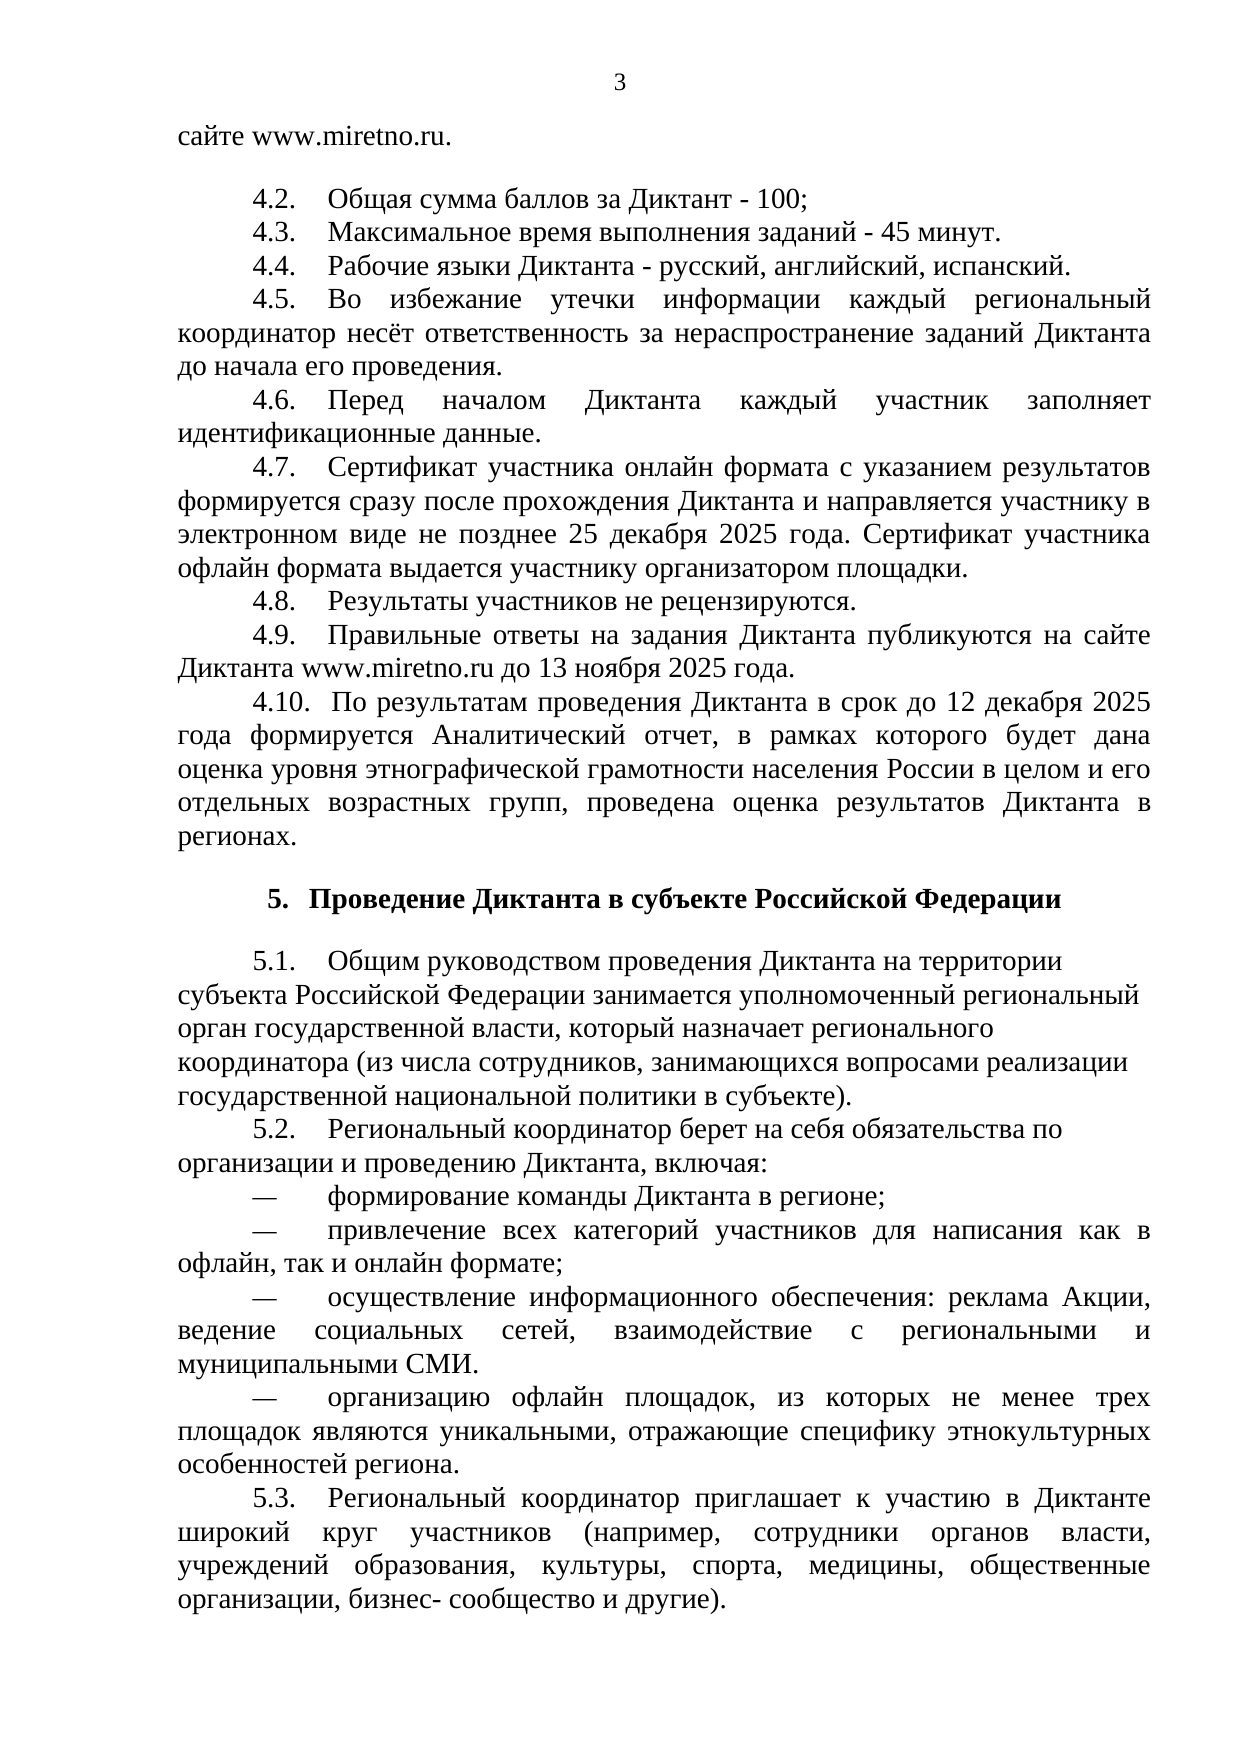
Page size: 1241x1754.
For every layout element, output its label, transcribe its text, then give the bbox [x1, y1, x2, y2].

list Во избежание утечки информации каждый региональный координатор несёт ответственность за нераспространение заданий Диктанта до начала его проведения. [177, 281, 1152, 382]
list привлечение всех категорий участников для написания как в офлайн, так и онлайн формате; [177, 1212, 1152, 1279]
list Региональный координатор приглашает к участию в Диктанте широкий круг участников (например, сотрудники органов власти, учреждений образования, культуры, спорта, медицины, общественные организации, бизнес- сообщество и другие). [177, 1480, 1152, 1614]
list формирование команды Диктанта в регионе; [177, 1178, 1152, 1212]
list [177, 118, 1152, 152]
list осуществление информационного обеспечения: реклама Акции, ведение социальных сетей, взаимодействие с региональными и муниципальными СМИ. [177, 1279, 1152, 1379]
list Результаты участников не рецензируются. [177, 583, 1152, 617]
list Перед началом Диктанта каждый участник заполняет идентификационные данные. [177, 382, 1152, 449]
list Сертификат участника онлайн формата с указанием результатов формируется сразу после прохождения Диктанта и направляется участнику в электронном виде не позднее 25 декабря 2025 года. Сертификат участника офлайн формата выдается участнику организатором площадки. [177, 449, 1152, 583]
list Проведение Диктанта в субъекте Российской Федерации [177, 881, 1152, 914]
list организацию офлайн площадок, из которых не менее трех площадок являются уникальными, отражающие специфику этнокультурных особенностей региона. [177, 1379, 1152, 1480]
list Общая сумма баллов за Диктант - 100; [177, 181, 1152, 214]
list Региональный координатор берет на себя обязательства по организации и проведению Диктанта, включая: [177, 1111, 1152, 1178]
list Рабочие языки Диктанта - русский, английский, испанский. [177, 248, 1152, 281]
list Максимальное время выполнения заданий - 45 минут. [177, 214, 1152, 248]
list Правильные ответы на задания Диктанта публикуются на сайте Диктанта www.miretno.ru до 13 ноября 2025 года. [177, 617, 1152, 684]
list По результатам проведения Диктанта в срок до 12 декабря 2025 года формируется Аналитический отчет, в рамках которого будет дана оценка уровня этнографической грамотности населения России в целом и его отдельных возрастных групп, проведена оценка результатов Диктанта в регионах. [177, 684, 1152, 852]
list Общим руководством проведения Диктанта на территории субъекта Российской Федерации занимается уполномоченный региональный орган государственной власти, который назначает регионального координатора (из числа сотрудников, занимающихся вопросами реализации государственной национальной политики в субъекте). [177, 943, 1152, 1111]
